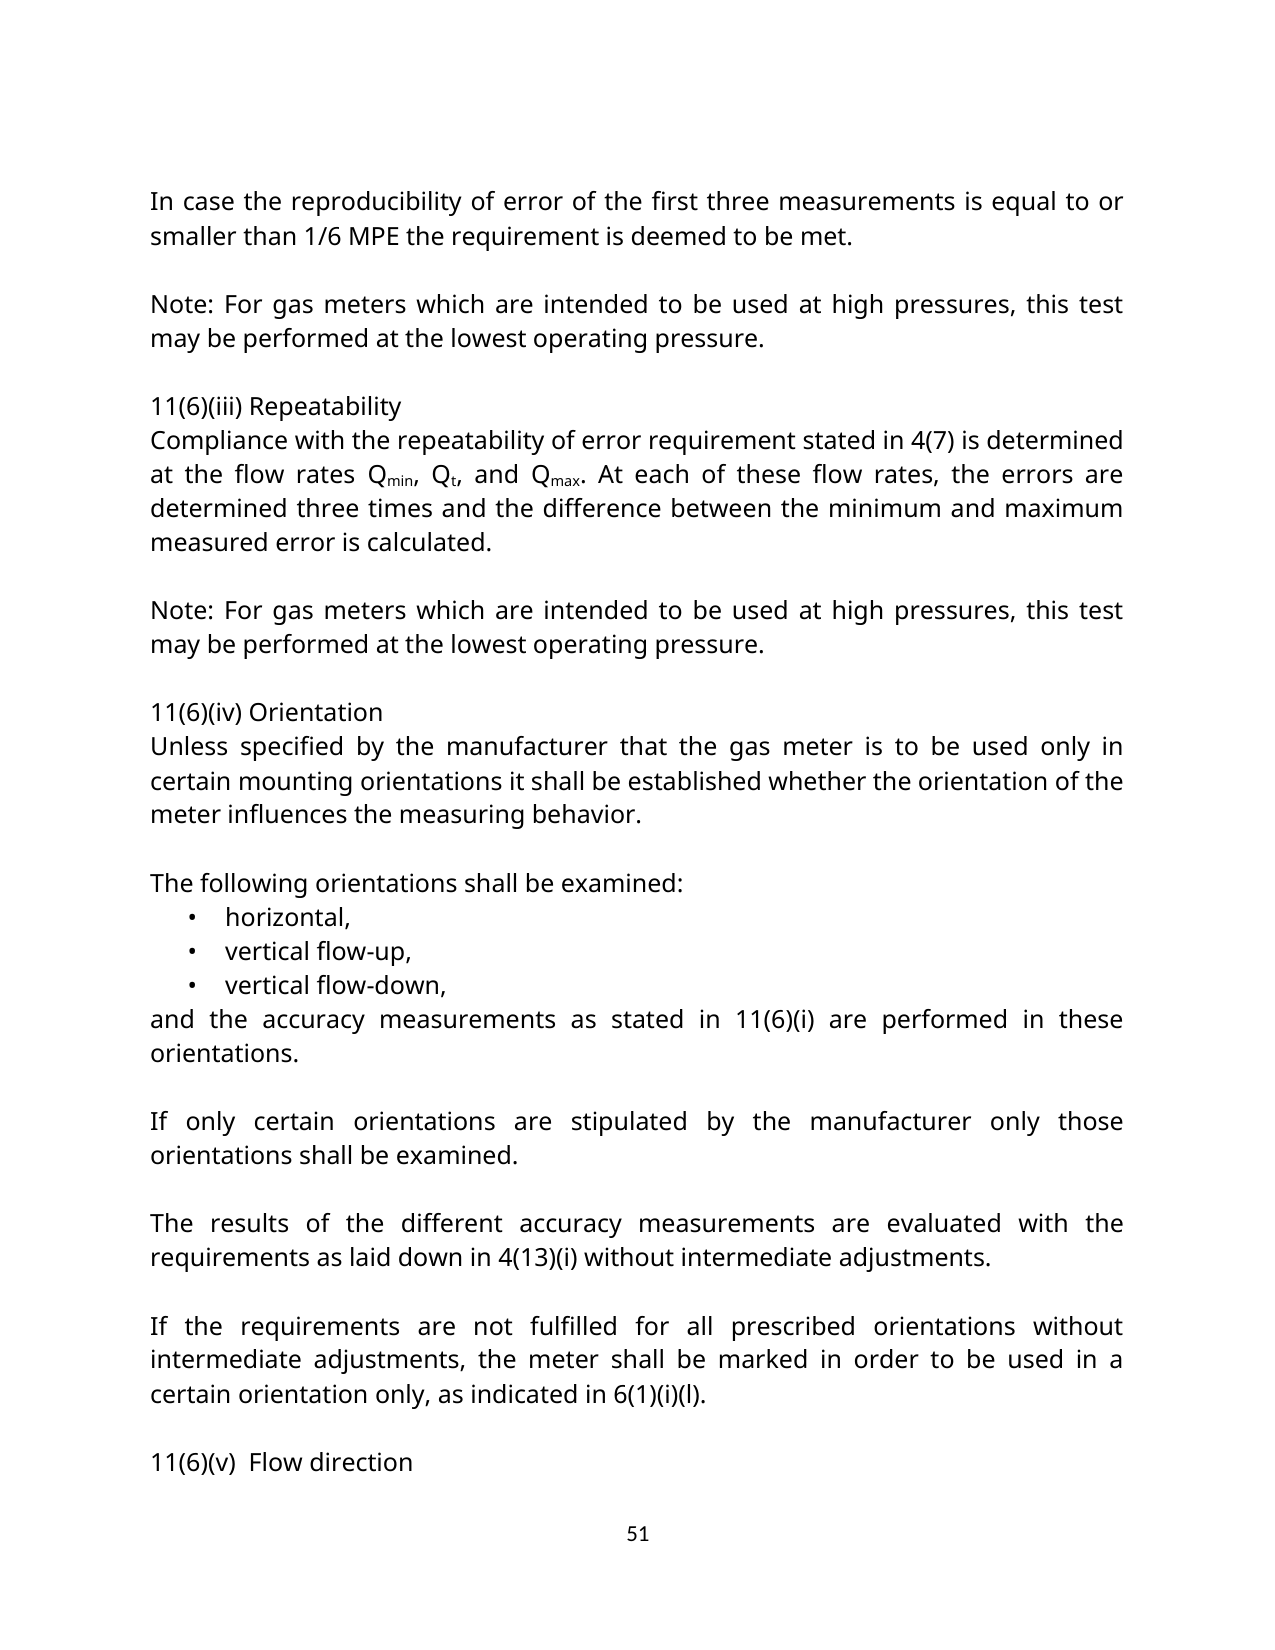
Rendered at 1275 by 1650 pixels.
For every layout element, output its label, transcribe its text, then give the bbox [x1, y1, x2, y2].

text If only certain orientations are stipulated by the manufacturer only those orientations shall be examined. [150, 1104, 1125, 1172]
text The following orientations shall be examined: [150, 865, 1125, 899]
text Note: For gas meters which are intended to be used at high pressures, this test may be performed at the lowest operating pressure. [150, 286, 1125, 354]
list vertical flow-down, [187, 967, 1125, 1002]
text Note: For gas meters which are intended to be used at high pressures, this test may be performed at the lowest operating pressure. [150, 593, 1125, 661]
text and the accuracy measurements as stated in 11(6)(i) are performed in these orientations. [150, 1002, 1125, 1070]
list vertical flow-up, [187, 933, 1125, 967]
text 11(6)(v) Flow direction [150, 1444, 1125, 1478]
text In case the reproducibility of error of the first three measurements is equal to or smaller than 1/6 MPE the requirement is deemed to be met. [150, 184, 1125, 252]
text The results of the different accuracy measurements are evaluated with the requirements as laid down in 4(13)(i) without intermediate adjustments. [150, 1206, 1125, 1274]
text 11(6)(iv) Orientation [150, 695, 1125, 729]
text Unless specified by the manufacturer that the gas meter is to be used only in certain mounting orientations it shall be established whether the orientation of the meter influences the measuring behavior. [150, 729, 1125, 831]
text 11(6)(iii) Repeatability [150, 388, 1125, 422]
text Compliance with the repeatability of error requirement stated in 4(7) is determined at the flow rates Qmin, Qt, and Qmax. At each of these flow rates, the errors are determined three times and the difference between the minimum and maximum measured error is calculated. [150, 422, 1125, 559]
list horizontal, [187, 899, 1125, 933]
text If the requirements are not fulfilled for all prescribed orientations without intermediate adjustments, the meter shall be marked in order to be used in a certain orientation only, as indicated in 6(1)(i)(l). [150, 1308, 1125, 1410]
